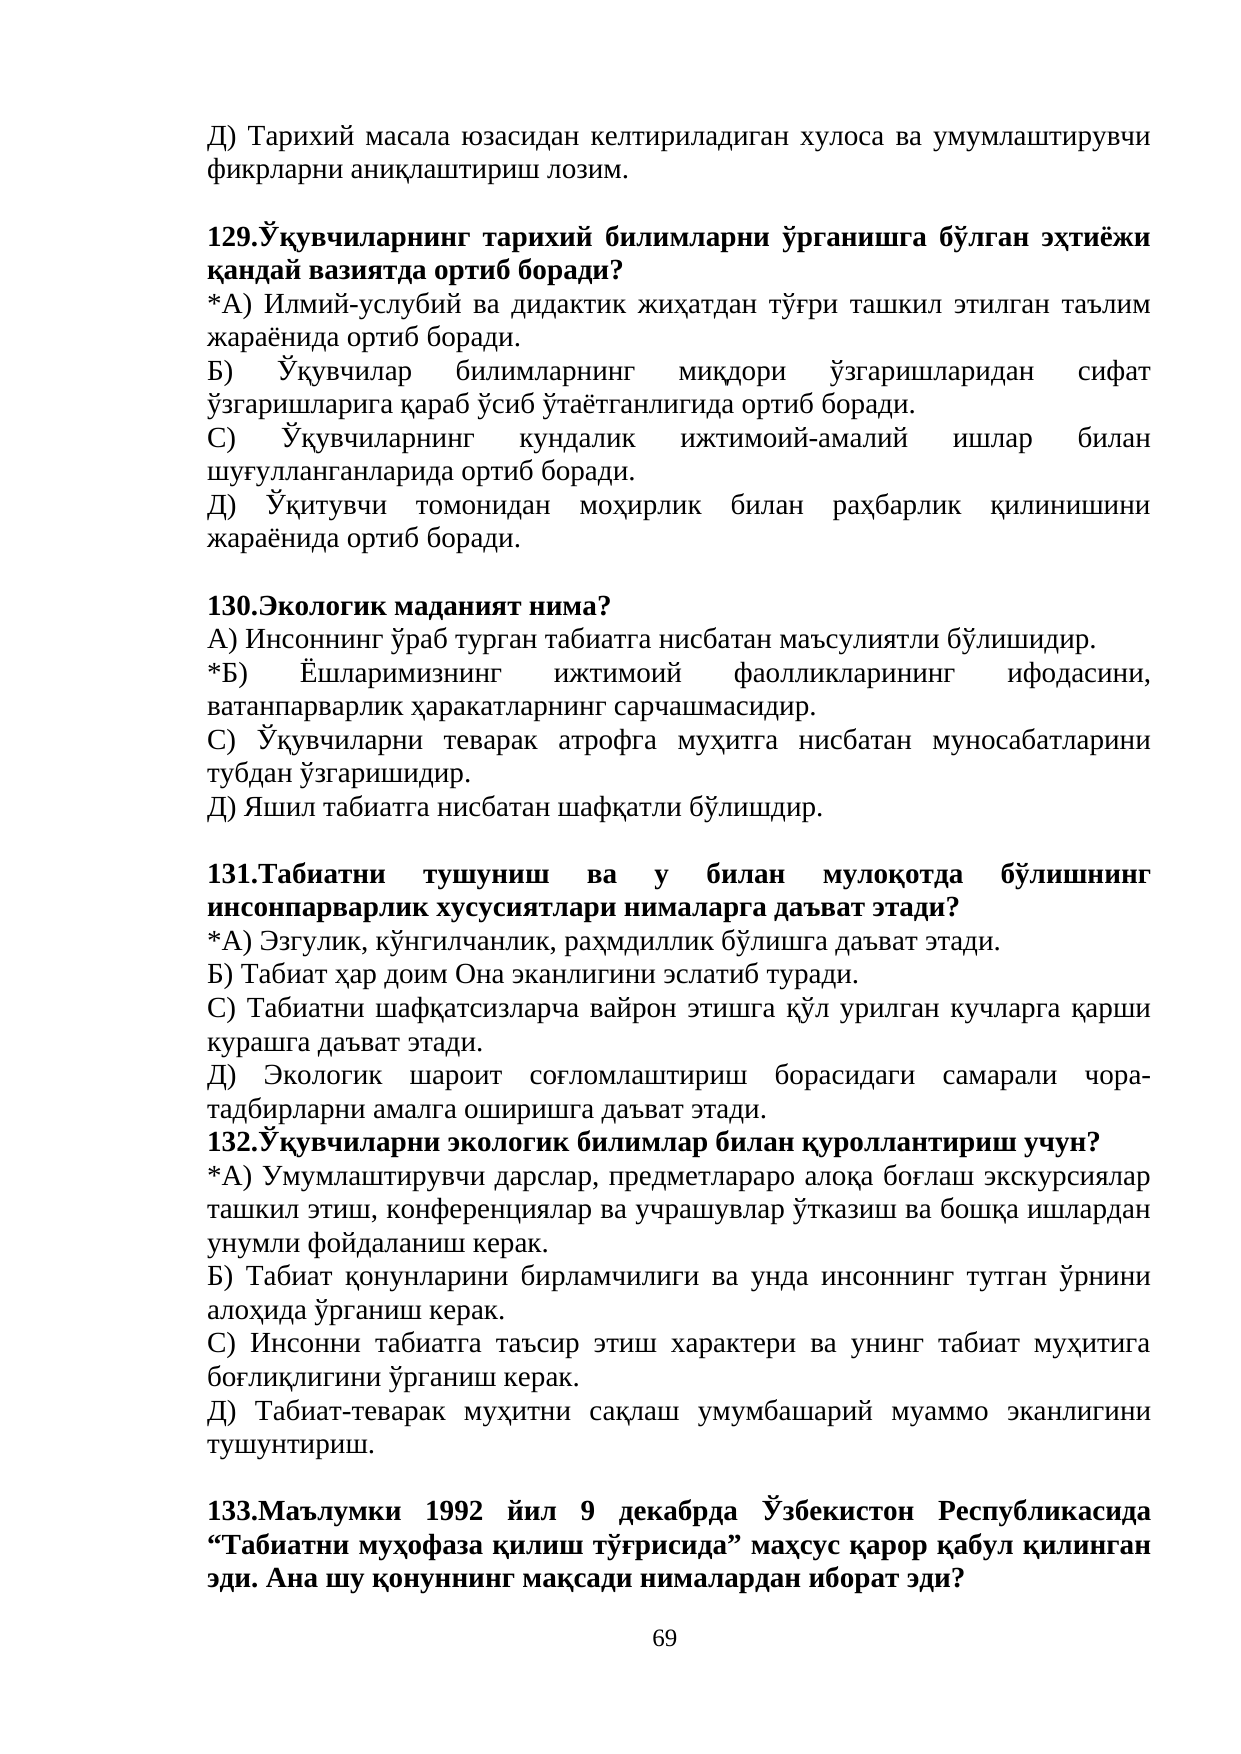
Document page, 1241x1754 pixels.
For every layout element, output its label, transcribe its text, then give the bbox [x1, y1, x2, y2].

text *А) Умумлаштирувчи дарслар, предметлараро алоқа боғлаш экскурсиялар ташкил этиш, конференциялар ва учрашувлар ўтказиш ва бошқа ишлардан унумли фойдаланиш керак. [207, 1158, 1152, 1258]
text 129.Ўқувчиларнинг тарихий билимларни ўрганишга бўлган эҳтиёжи қандай вазиятда ортиб боради? [207, 219, 1152, 286]
text С) Ўқувчиларни теварак атрофга муҳитга нисбатан муносабатларини тубдан ўзгаришидир. [207, 722, 1152, 789]
text С) Ўқувчиларнинг кундалик ижтимоий-амалий ишлар билан шуғулланганларида ортиб боради. [207, 420, 1152, 487]
text Д) Экологик шароит соғломлаштириш борасидаги самарали чора-тадбирларни амалга оширишга даъват этади. [207, 1057, 1152, 1124]
text *А) Илмий-услубий ва дидактик жиҳатдан тўғри ташкил этилган таълим жараёнида ортиб боради. [207, 286, 1152, 353]
text *Б) Ёшларимизнинг ижтимоий фаолликларининг ифодасини, ватанпарварлик ҳаракатларнинг сарчашмасидир. [207, 655, 1152, 722]
text 130.Экологик маданият нима? [207, 588, 1152, 621]
text Д) Тарихий масала юзасидан келтириладиган хулоса ва умумлаштирувчи фикрларни аниқлаштириш лозим. [207, 118, 1152, 185]
text 132.Ўқувчиларни экологик билимлар билан қуроллантириш учун? [207, 1124, 1152, 1158]
text Б) Табиат ҳар доим Она эканлигини эслатиб туради. [207, 957, 1152, 990]
text *А) Эзгулик, кўнгилчанлик, раҳмдиллик бўлишга даъват этади. [207, 923, 1152, 957]
text Д) Яшил табиатга нисбатан шафқатли бўлишдир. [207, 789, 1152, 822]
text С) Табиатни шафқатсизларча вайрон этишга қўл урилган кучларга қарши курашга даъват этади. [207, 990, 1152, 1057]
text А) Инсоннинг ўраб турган табиатга нисбатан маъсулиятли бўлишидир. [207, 621, 1152, 655]
text Б) Табиат қонунларини бирламчилиги ва унда инсоннинг тутган ўрнини алоҳида ўрганиш керак. [207, 1258, 1152, 1326]
text Д) Ўқитувчи томонидан моҳирлик билан раҳбарлик қилинишини жараёнида ортиб боради. [207, 487, 1152, 554]
text С) Инсонни табиатга таъсир этиш характери ва унинг табиат муҳитига боғлиқлигини ўрганиш керак. [207, 1326, 1152, 1393]
text Б) Ўқувчилар билимларнинг миқдори ўзгаришларидан сифат ўзгаришларига қараб ўсиб ўтаётганлигида ортиб боради. [207, 353, 1152, 420]
text Д) Табиат-теварак муҳитни сақлаш умумбашарий муаммо эканлигини тушунтириш. [207, 1393, 1152, 1460]
text 131.Табиатни тушуниш ва у билан мулоқотда бўлишнинг инсонпарварлик хусусиятлари нималарга даъват этади? [207, 856, 1152, 923]
text 133.Маълумки 1992 йил 9 декабрда Ўзбекистон Республикасида “Табиатни муҳофаза қилиш тўғрисида” маҳсус қарор қабул қилинган эди. Ана шу қонуннинг мақсади нималардан иборат эди? [207, 1493, 1152, 1594]
